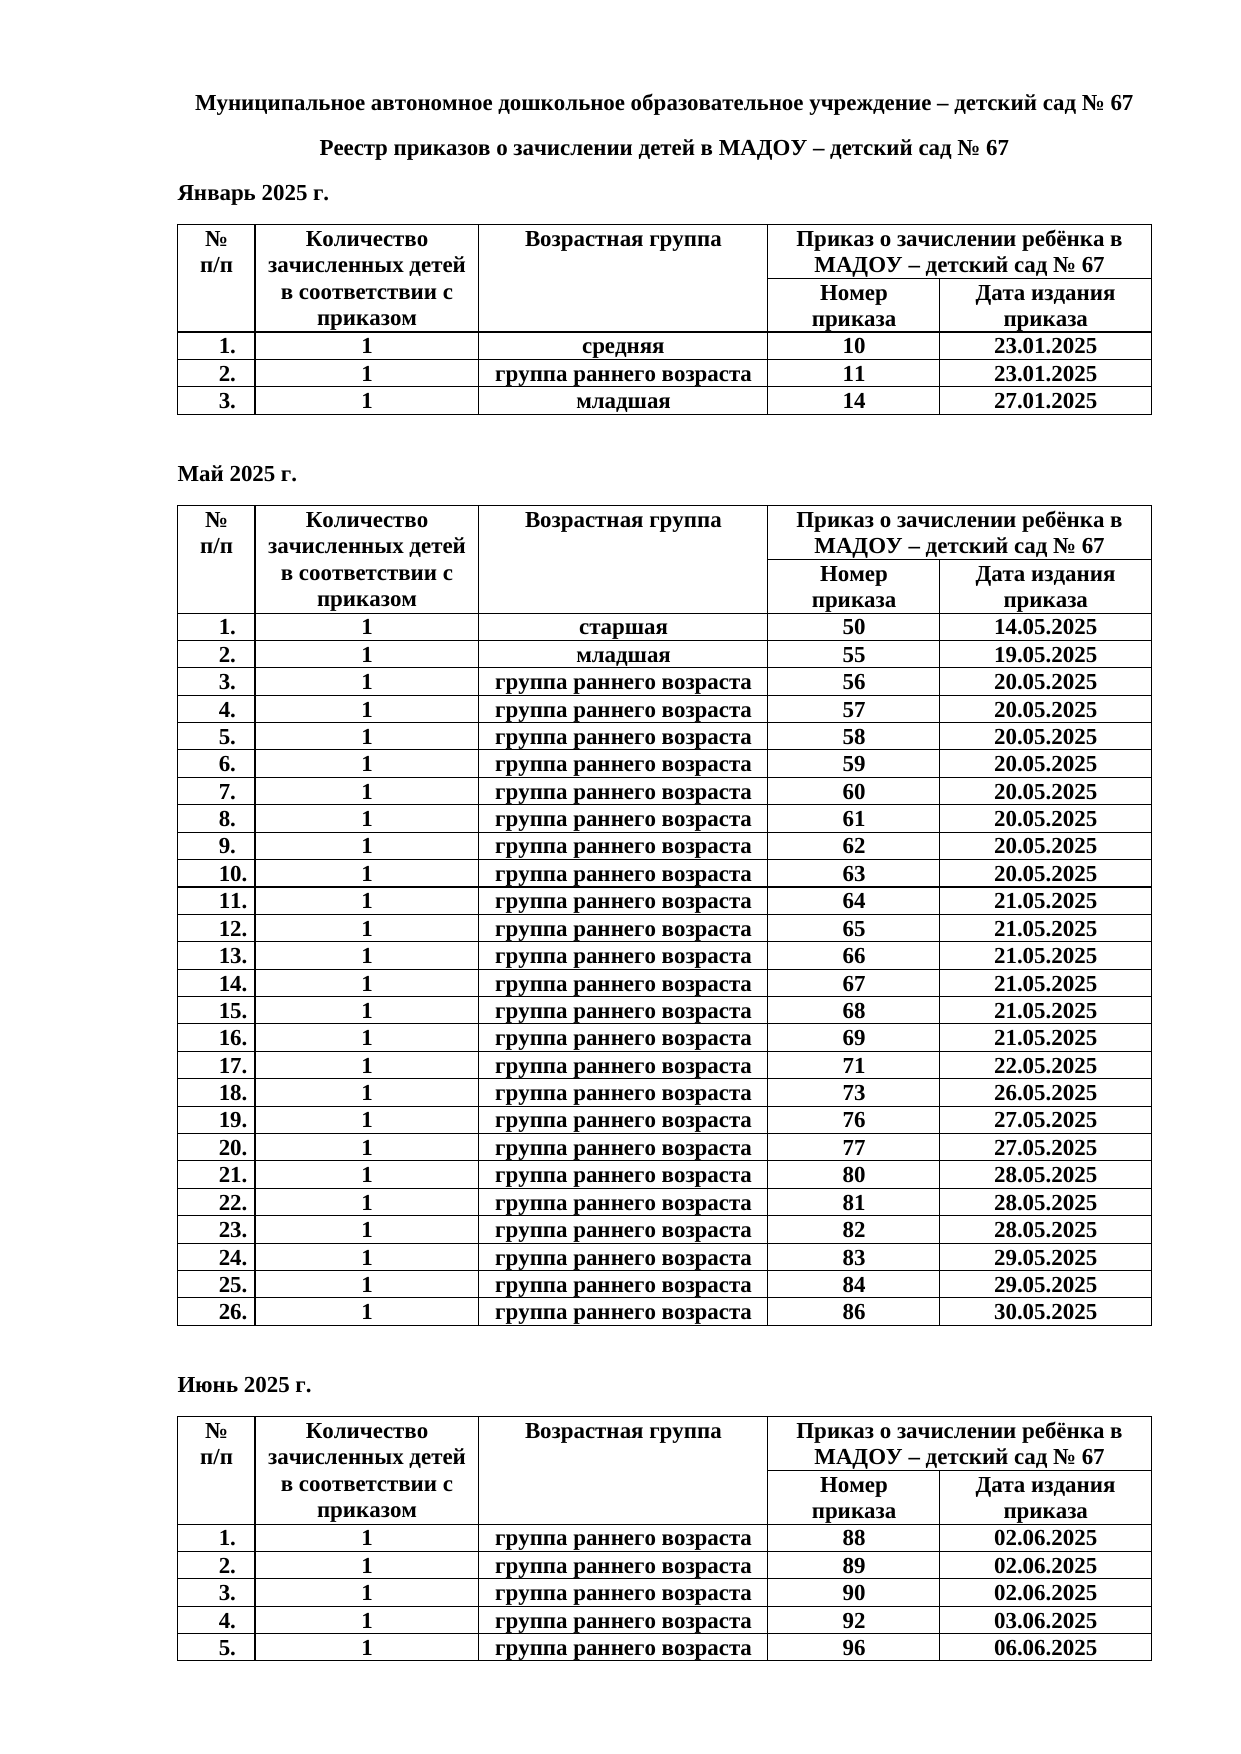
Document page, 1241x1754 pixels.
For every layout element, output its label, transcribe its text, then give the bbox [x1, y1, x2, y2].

table_header Количество зачисленных детей в соответствии с приказом [256, 225, 478, 331]
table_cell 14.05.2025 [940, 614, 1151, 640]
table_cell 20.05.2025 [940, 805, 1151, 832]
table_cell 1 [256, 1024, 478, 1051]
table_cell 60 [768, 778, 939, 804]
table_cell 69 [768, 1024, 939, 1051]
table_cell 89 [768, 1552, 939, 1578]
text Июнь 2025 г. [177, 1371, 1152, 1397]
table_cell [178, 723, 254, 749]
table_cell 1 [256, 778, 478, 804]
table_cell [178, 387, 254, 414]
table_cell группа раннего возраста [479, 997, 767, 1023]
table_cell [178, 750, 254, 777]
table_cell 19.05.2025 [940, 641, 1151, 667]
table_cell [178, 1107, 254, 1133]
table_cell 21.05.2025 [940, 1024, 1151, 1051]
table_cell [178, 833, 254, 859]
table_cell 1 [256, 750, 478, 777]
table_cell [479, 1634, 767, 1660]
table_cell [178, 1244, 254, 1270]
table_cell 1 [256, 360, 478, 386]
table_cell 61 [768, 805, 939, 832]
table_cell группа раннего возраста [479, 1079, 767, 1106]
table_cell 1 [256, 888, 478, 914]
text Муниципальное автономное дошкольное образовательное учреждение – детский сад № 67 [177, 89, 1152, 115]
table_cell [178, 1216, 254, 1242]
table_header Количество зачисленных детей в соответствии с приказом [256, 1417, 478, 1523]
table_cell 1 [256, 997, 478, 1023]
table_cell группа раннего возраста [479, 888, 767, 914]
table_cell 30.05.2025 [940, 1298, 1151, 1325]
table_cell 03.06.2025 [940, 1607, 1151, 1633]
table_cell группа раннего возраста [479, 696, 767, 722]
table_cell 1 [256, 970, 478, 996]
table_cell 21.05.2025 [940, 997, 1151, 1023]
table_cell группа раннего возраста [479, 915, 767, 941]
table_cell [178, 1552, 254, 1578]
table_cell Дата издания приказа [940, 560, 1151, 612]
table_cell [178, 1579, 254, 1606]
table_cell группа раннего возраста [479, 1161, 767, 1188]
table_cell [178, 888, 254, 914]
table_cell 1 [256, 1634, 478, 1660]
table_cell группа раннего возраста [479, 723, 767, 749]
table_cell 1 [256, 641, 478, 667]
table_cell 81 [768, 1189, 939, 1215]
table_cell 62 [768, 833, 939, 859]
table_header № п/п [178, 1417, 254, 1523]
table_cell 1 [256, 723, 478, 749]
table_header Возрастная группа [479, 225, 767, 331]
table_cell 28.05.2025 [940, 1161, 1151, 1188]
table_cell Номер приказа [768, 279, 939, 331]
table_cell 29.05.2025 [940, 1244, 1151, 1270]
table_cell 65 [768, 915, 939, 941]
table_cell 1 [256, 614, 478, 640]
table_header Приказ о зачислении ребёнка в МАДОУ – детский сад № 67 [768, 1417, 1151, 1470]
table_cell 1 [256, 805, 478, 832]
table_cell 1 [256, 333, 478, 359]
table_cell группа раннего возраста [479, 805, 767, 832]
table_cell 21.05.2025 [940, 970, 1151, 996]
table_cell [178, 1161, 254, 1188]
table_cell группа раннего возраста [479, 1244, 767, 1270]
table_cell Дата издания приказа [940, 279, 1151, 331]
table_cell [178, 1634, 254, 1660]
table_cell группа раннего возраста [479, 1525, 767, 1551]
table_cell 20.05.2025 [940, 750, 1151, 777]
table_cell 1 [256, 668, 478, 694]
table_cell 1 [256, 696, 478, 722]
table_cell [178, 360, 254, 386]
table_cell 1 [256, 1134, 478, 1160]
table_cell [479, 1607, 767, 1633]
table_cell группа раннего возраста [479, 1298, 767, 1325]
table_cell 02.06.2025 [940, 1579, 1151, 1606]
table_cell 88 [768, 1525, 939, 1551]
table_cell [178, 1079, 254, 1106]
table_cell 06.06.2025 [940, 1634, 1151, 1660]
table_cell [178, 641, 254, 667]
table_cell 76 [768, 1107, 939, 1133]
table_cell 57 [768, 696, 939, 722]
table_cell 1 [256, 1161, 478, 1188]
table_cell [178, 1271, 254, 1297]
table_cell 59 [768, 750, 939, 777]
table_cell 20.05.2025 [940, 860, 1151, 886]
table_cell старшая [479, 614, 767, 640]
table_cell [178, 860, 254, 886]
table_cell 84 [768, 1271, 939, 1297]
table_cell группа раннего возраста [479, 942, 767, 968]
table_cell 82 [768, 1216, 939, 1242]
table_cell 1 [256, 387, 478, 414]
text Май 2025 г. [177, 460, 1152, 486]
table_cell 64 [768, 888, 939, 914]
table_cell 1 [256, 1607, 478, 1633]
table_cell 77 [768, 1134, 939, 1160]
table_cell группа раннего возраста [479, 860, 767, 886]
table_cell 14 [768, 387, 939, 414]
table_cell 21.05.2025 [940, 942, 1151, 968]
table_cell 86 [768, 1298, 939, 1325]
table_cell младшая [479, 641, 767, 667]
table_cell 26.05.2025 [940, 1079, 1151, 1106]
table_cell 1 [256, 915, 478, 941]
table_cell [178, 997, 254, 1023]
table_cell 1 [256, 1052, 478, 1078]
table_cell 50 [768, 614, 939, 640]
table_cell 1 [256, 1579, 478, 1606]
table_cell 11 [768, 360, 939, 386]
table_cell группа раннего возраста [479, 1134, 767, 1160]
table_cell 02.06.2025 [940, 1525, 1151, 1551]
text Январь 2025 г. [177, 179, 1152, 205]
table_cell [178, 942, 254, 968]
table_cell группа раннего возраста [479, 1579, 767, 1606]
table_cell [178, 915, 254, 941]
table_cell 22.05.2025 [940, 1052, 1151, 1078]
table_cell 83 [768, 1244, 939, 1270]
table_header № п/п [178, 225, 254, 331]
table_cell 1 [256, 833, 478, 859]
table_cell 67 [768, 970, 939, 996]
table_cell группа раннего возраста [479, 1552, 767, 1578]
table_cell 02.06.2025 [940, 1552, 1151, 1578]
table_cell группа раннего возраста [479, 1271, 767, 1297]
table_cell [178, 805, 254, 832]
table_cell 1 [256, 942, 478, 968]
table_cell группа раннего возраста [479, 1107, 767, 1133]
table_cell 23.01.2025 [940, 333, 1151, 359]
table_cell 1 [256, 1298, 478, 1325]
text Реестр приказов о зачислении детей в МАДОУ – детский сад № 67 [177, 134, 1152, 160]
table_cell 20.05.2025 [940, 723, 1151, 749]
table_cell 21.05.2025 [940, 888, 1151, 914]
table_cell 29.05.2025 [940, 1271, 1151, 1297]
table_cell 20.05.2025 [940, 778, 1151, 804]
table_cell 20.05.2025 [940, 833, 1151, 859]
table_cell группа раннего возраста [479, 970, 767, 996]
table_cell 10 [768, 333, 939, 359]
table_cell группа раннего возраста [479, 833, 767, 859]
table_cell 1 [256, 1552, 478, 1578]
table_cell 73 [768, 1079, 939, 1106]
table_cell 63 [768, 860, 939, 886]
table_cell [178, 1052, 254, 1078]
table_cell 58 [768, 723, 939, 749]
table_cell 27.05.2025 [940, 1134, 1151, 1160]
table_cell Номер приказа [768, 1471, 939, 1523]
table_cell 96 [768, 1634, 939, 1660]
table_cell 80 [768, 1161, 939, 1188]
table_cell [178, 970, 254, 996]
table_cell 1 [256, 1271, 478, 1297]
table_cell 28.05.2025 [940, 1189, 1151, 1215]
table_cell [178, 696, 254, 722]
table_cell [178, 1134, 254, 1160]
table_cell 68 [768, 997, 939, 1023]
table_header Приказ о зачислении ребёнка в МАДОУ – детский сад № 67 [768, 506, 1151, 559]
table_cell 1 [256, 1107, 478, 1133]
table_cell группа раннего возраста [479, 668, 767, 694]
table_cell 1 [256, 1189, 478, 1215]
table_cell средняя [479, 333, 767, 359]
table_cell 20.05.2025 [940, 696, 1151, 722]
table_cell группа раннего возраста [479, 1052, 767, 1078]
table_header Количество зачисленных детей в соответствии с приказом [256, 506, 478, 612]
table_cell 1 [256, 1079, 478, 1106]
table_cell Номер приказа [768, 560, 939, 612]
table_cell 66 [768, 942, 939, 968]
table_header Возрастная группа [479, 506, 767, 612]
table_cell 56 [768, 668, 939, 694]
table_cell 28.05.2025 [940, 1216, 1151, 1242]
table_cell [178, 1525, 254, 1551]
table_cell Дата издания приказа [940, 1471, 1151, 1523]
table_cell [178, 668, 254, 694]
table_cell 23.01.2025 [940, 360, 1151, 386]
table_cell 1 [256, 1525, 478, 1551]
table_cell 27.05.2025 [940, 1107, 1151, 1133]
table_cell 20.05.2025 [940, 668, 1151, 694]
table_cell [178, 333, 254, 359]
table_cell группа раннего возраста [479, 1024, 767, 1051]
table_cell 71 [768, 1052, 939, 1078]
table_cell 1 [256, 860, 478, 886]
table_cell [178, 1298, 254, 1325]
table_cell группа раннего возраста [479, 778, 767, 804]
table_cell [178, 778, 254, 804]
table_cell 1 [256, 1216, 478, 1242]
table_cell младшая [479, 387, 767, 414]
table_cell группа раннего возраста [479, 750, 767, 777]
table_header Возрастная группа [479, 1417, 767, 1523]
table_cell 55 [768, 641, 939, 667]
table_cell 1 [256, 1244, 478, 1270]
table_header № п/п [178, 506, 254, 612]
table_cell 27.01.2025 [940, 387, 1151, 414]
table_cell [178, 614, 254, 640]
table_cell группа раннего возраста [479, 1216, 767, 1242]
table_cell [178, 1189, 254, 1215]
table_cell группа раннего возраста [479, 360, 767, 386]
table_cell 90 [768, 1579, 939, 1606]
table_cell [178, 1607, 254, 1633]
table_cell группа раннего возраста [479, 1189, 767, 1215]
table_header Приказ о зачислении ребёнка в МАДОУ – детский сад № 67 [768, 225, 1151, 278]
table_cell 21.05.2025 [940, 915, 1151, 941]
table_cell [178, 1024, 254, 1051]
table_cell 92 [768, 1607, 939, 1633]
